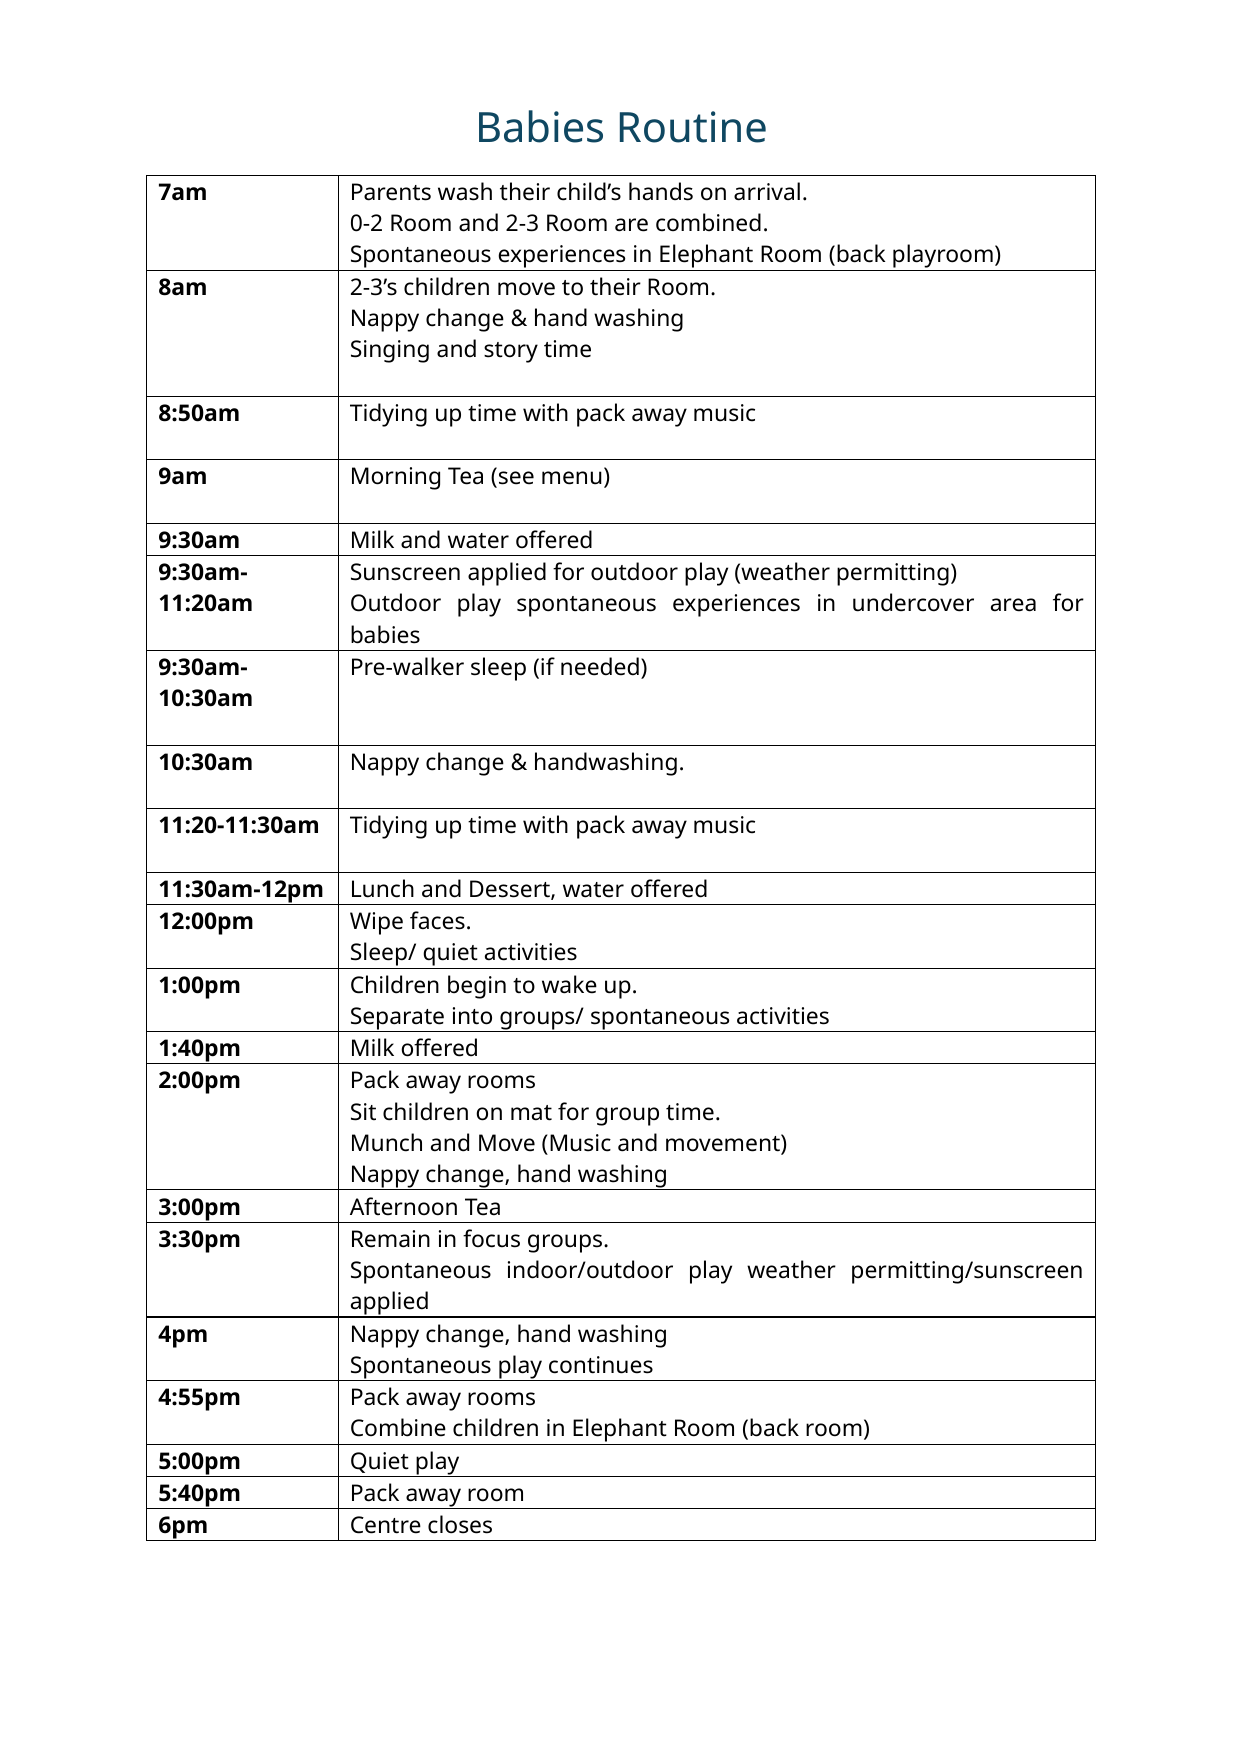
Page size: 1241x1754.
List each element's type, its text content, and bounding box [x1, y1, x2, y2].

table_cell Pre-walker sleep (if needed) [339, 651, 1095, 744]
table_cell Milk and water offered [339, 524, 1095, 555]
table_cell 9am [147, 460, 338, 523]
table_cell 4:55pm [147, 1381, 338, 1443]
table_cell 5:40pm [147, 1477, 338, 1508]
table_cell Centre closes [339, 1509, 1095, 1540]
table_cell Children begin to wake up. Separate into groups/ spontaneous activities [339, 969, 1095, 1031]
table_cell 2:00pm [147, 1064, 338, 1189]
table_header 7am [147, 176, 338, 269]
table_cell Afternoon Tea [339, 1190, 1095, 1222]
table_cell 3:30pm [147, 1223, 338, 1316]
table_cell 1:00pm [147, 969, 338, 1031]
table_cell Wipe faces. Sleep/ quiet activities [339, 905, 1095, 967]
table_cell Quiet play [339, 1445, 1095, 1476]
table_cell 6pm [147, 1509, 338, 1540]
table_cell Nappy change, hand washing Spontaneous play continues [339, 1318, 1095, 1380]
table_cell 8:50am [147, 397, 338, 459]
table_cell Morning Tea (see menu) [339, 460, 1095, 523]
table_cell Lunch and Dessert, water offered [339, 873, 1095, 904]
table_cell Nappy change & handwashing. [339, 746, 1095, 808]
table_cell 2-3’s children move to their Room. Nappy change & hand washing Singing and story time [339, 271, 1095, 396]
table_cell 3:00pm [147, 1190, 338, 1222]
table_cell Pack away rooms Sit children on mat for group time. Munch and Move (Music and movement) Nappy change, hand washing [339, 1064, 1095, 1189]
table_cell Milk offered [339, 1032, 1095, 1063]
table_cell Tidying up time with pack away music [339, 397, 1095, 459]
table_cell Pack away rooms Combine children in Elephant Room (back room) [339, 1381, 1095, 1443]
table_cell 5:00pm [147, 1445, 338, 1476]
table_cell 10:30am [147, 746, 338, 808]
table_cell 9:30am-11:20am [147, 556, 338, 650]
table_cell 8am [147, 271, 338, 396]
table_cell Pack away room [339, 1477, 1095, 1508]
table_header Parents wash their child’s hands on arrival. 0-2 Room and 2-3 Room are combined. Spontaneous experiences in Elephant Room (back playroom) [339, 176, 1095, 269]
table_cell 12:00pm [147, 905, 338, 967]
table_cell 9:30am-10:30am [147, 651, 338, 744]
table_cell 11:30am-12pm [147, 873, 338, 904]
table_cell Remain in focus groups. Spontaneous indoor/outdoor play weather permitting/sunscreen applied [339, 1223, 1095, 1316]
table_cell 9:30am [147, 524, 338, 555]
table_cell 11:20-11:30am [147, 809, 338, 872]
table_cell 1:40pm [147, 1032, 338, 1063]
table_cell 4pm [147, 1318, 338, 1380]
table_cell Tidying up time with pack away music [339, 809, 1095, 872]
table_cell Sunscreen applied for outdoor play (weather permitting) Outdoor play spontaneous experiences in undercover area for babies [339, 556, 1095, 650]
subtitle Babies Routine [77, 98, 1165, 155]
